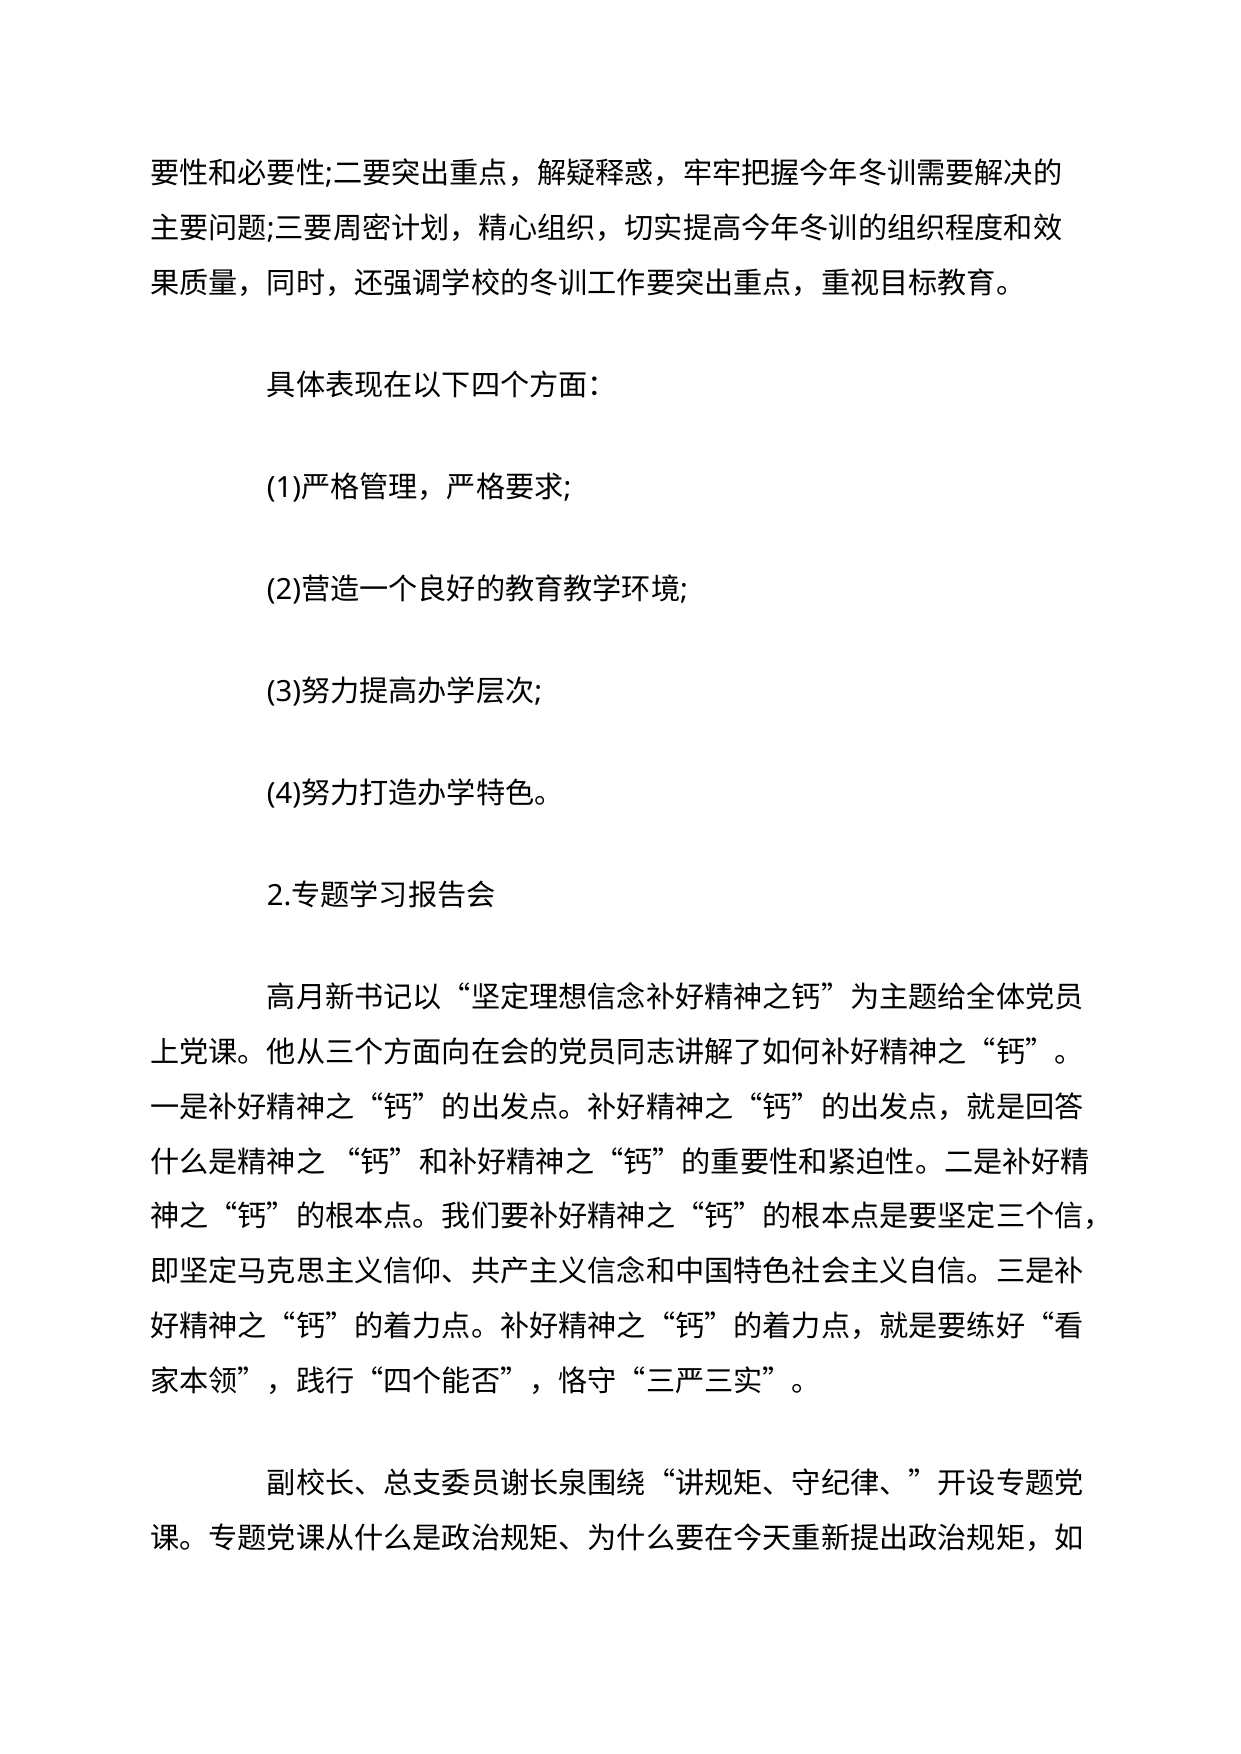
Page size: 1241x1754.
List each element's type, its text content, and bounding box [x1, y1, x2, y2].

text (4)努力打造办学特色。 [150, 769, 1090, 812]
text 2.专题学习报告会 [150, 871, 1090, 914]
text (2)营造一个良好的教育教学环境; [150, 566, 1090, 608]
text 具体表现在以下四个方面： [150, 362, 1090, 404]
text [150, 150, 1090, 302]
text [150, 1459, 1090, 1557]
text (1)严格管理，严格要求; [150, 463, 1090, 506]
text (3)努力提高办学层次; [150, 667, 1090, 710]
text 高月新书记以“坚定理想信念补好精神之钙”为主题给全体党员上党课。他从三个方面向在会的党员同志讲解了如何补好精神之“钙”。 一是补好精神之“钙”的出发点。补好精神之“钙”的出发点，就是回答什么是精神之 “钙”和补好精神之“钙”的重要性和紧迫性。二是补好精神之“钙”的根本点。我们要补好精神之“钙”的根本点是要坚定三个信，即坚定马克思主义信仰、共产主义信念和中国特色社会主义自信。三是补好精神之“钙”的着力点。补好精神之“钙”的着力点，就是要练好“看家本领”，践行“四个能否”，恪守“三严三实”。 [150, 973, 1090, 1400]
